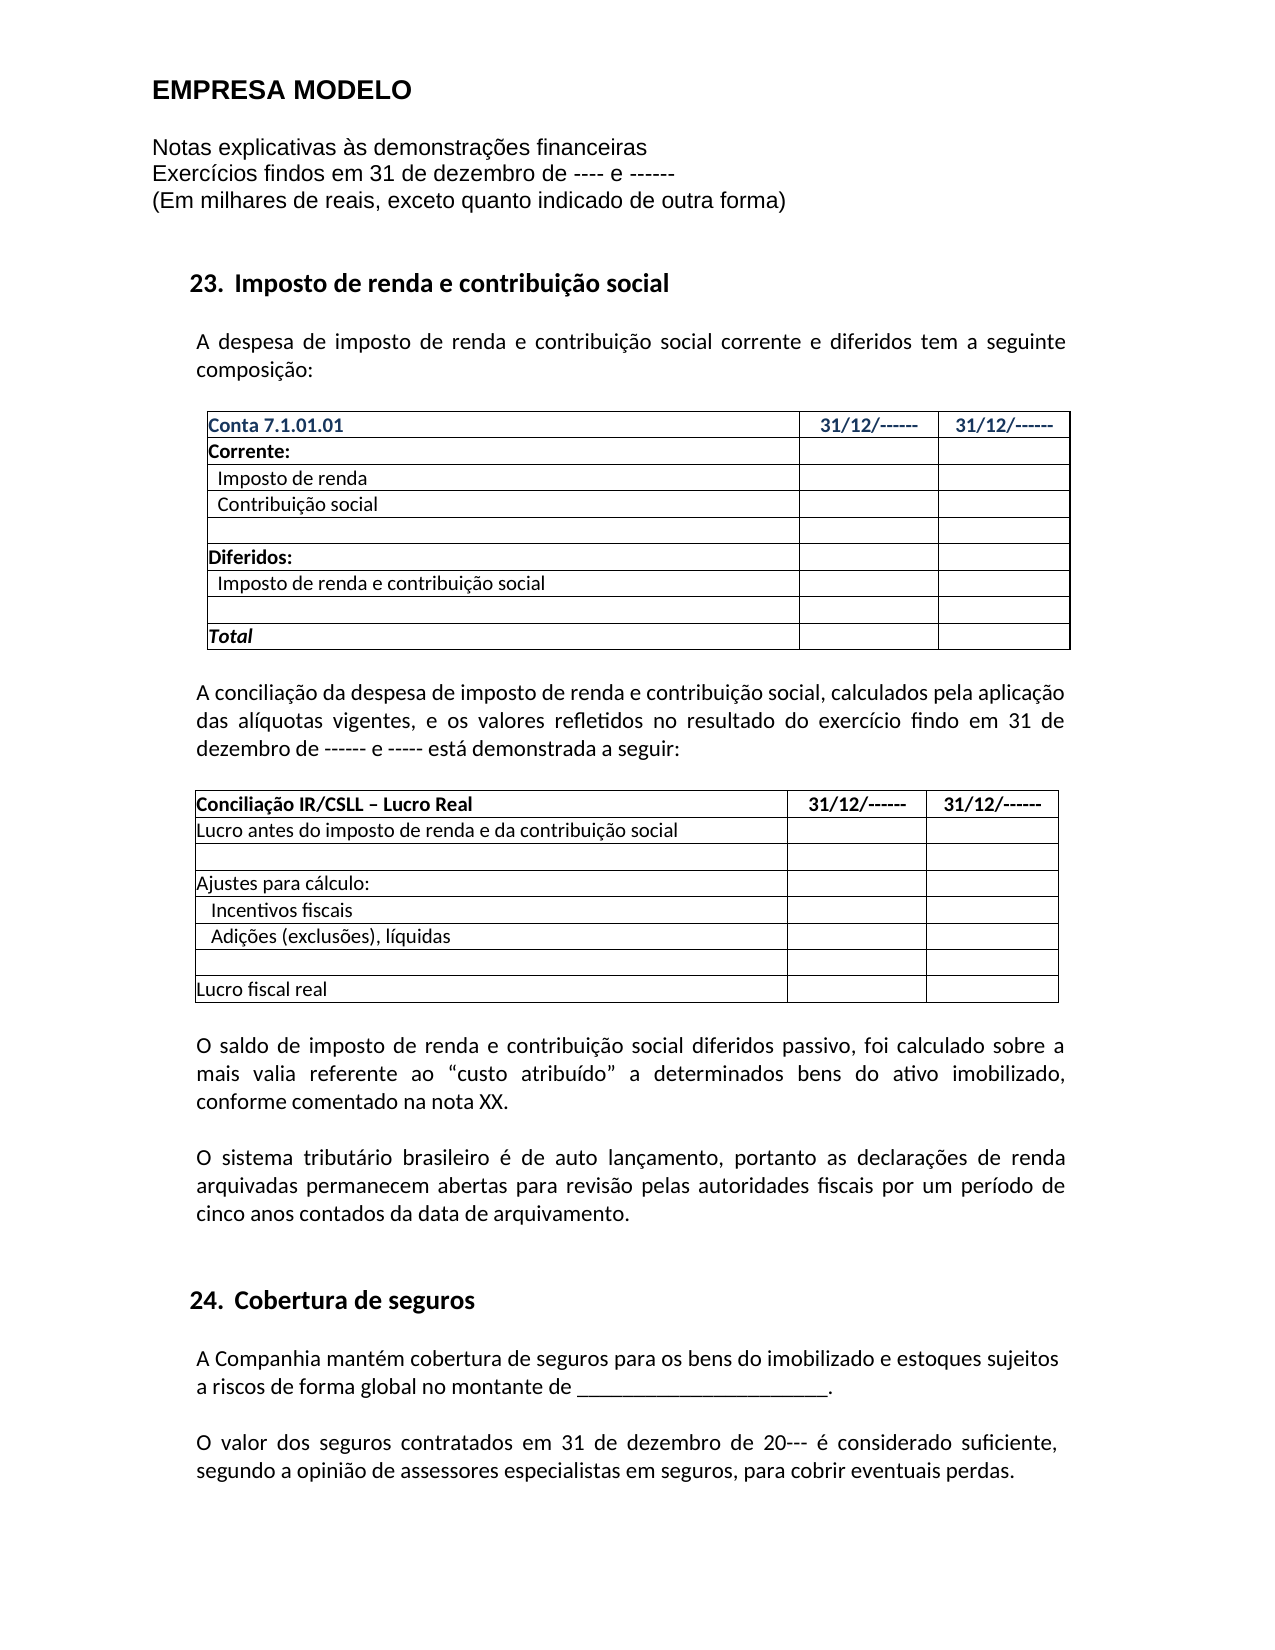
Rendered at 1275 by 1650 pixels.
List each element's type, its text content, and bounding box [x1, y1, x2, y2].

table_cell [800, 465, 938, 490]
text O saldo de imposto de renda e contribuição social diferidos passivo, foi calculado sobre a mais valia referente ao “custo atribuído” a determinados bens do ativo imobilizado, conforme comentado na nota XX. [196, 1031, 1067, 1115]
text A conciliação da despesa de imposto de renda e contribuição social, calculados pela aplicação das alíquotas vigentes, e os valores refletidos no resultado do exercício findo em 31 de dezembro de ------ e ----- está demonstrada a seguir: [196, 678, 1067, 762]
table_cell [788, 844, 926, 869]
table_cell [800, 597, 938, 622]
table_cell Contribuição social [208, 491, 799, 517]
table_cell [788, 897, 926, 922]
table_header 31/12/------ [927, 791, 1058, 817]
table_cell [927, 871, 1058, 896]
table_cell [800, 491, 938, 517]
table_cell [939, 465, 1069, 490]
table_cell [927, 950, 1058, 975]
table_cell [196, 950, 787, 975]
table_cell [800, 571, 938, 596]
list Cobertura de seguros [189, 1283, 1125, 1316]
text A Companhia mantém cobertura de seguros para os bens do imobilizado e estoques sujeitos a riscos de forma global no montante de ______________________. [196, 1344, 1060, 1400]
table_header Conciliação IR/CSLL – Lucro Real [196, 791, 787, 817]
table_cell [800, 544, 938, 569]
table_cell Imposto de renda e contribuição social [208, 571, 799, 596]
table_cell [788, 818, 926, 843]
table_cell Lucro fiscal real [196, 976, 787, 1002]
table_cell [788, 871, 926, 896]
table_cell [208, 518, 799, 543]
table_cell [927, 818, 1058, 843]
table_cell [939, 438, 1069, 464]
text O valor dos seguros contratados em 31 de dezembro de 20--- é considerado suficiente, segundo a opinião de assessores especialistas em seguros, para cobrir eventuais perdas. [196, 1428, 1060, 1484]
table_cell [788, 924, 926, 949]
table_cell [208, 597, 799, 622]
table_cell [927, 924, 1058, 949]
text A despesa de imposto de renda e contribuição social corrente e diferidos tem a seguinte composição: [196, 327, 1067, 383]
table_header 31/12/------ [939, 412, 1069, 437]
table_cell [800, 438, 938, 464]
table_cell Incentivos fiscais [196, 897, 787, 922]
table_cell [788, 976, 926, 1002]
table_cell Total [208, 624, 799, 649]
table_cell [927, 844, 1058, 869]
table_cell [939, 597, 1069, 622]
table_cell [939, 624, 1069, 649]
table_cell Ajustes para cálculo: [196, 871, 787, 896]
table_cell [939, 571, 1069, 596]
table_header Conta 7.1.01.01 [208, 412, 799, 437]
table_cell Imposto de renda [208, 465, 799, 490]
table_cell [939, 491, 1069, 517]
table_cell Lucro antes do imposto de renda e da contribuição social [196, 818, 787, 843]
list Imposto de renda e contribuição social [189, 266, 1125, 299]
table_cell [800, 624, 938, 649]
table_cell [800, 518, 938, 543]
table_cell [196, 844, 787, 869]
table_cell [927, 897, 1058, 922]
table_header 31/12/------ [800, 412, 938, 437]
table_cell Diferidos: [208, 544, 799, 569]
table_header 31/12/------ [788, 791, 926, 817]
text O sistema tributário brasileiro é de auto lançamento, portanto as declarações de renda arquivadas permanecem abertas para revisão pelas autoridades fiscais por um período de cinco anos contados da data de arquivamento. [196, 1143, 1067, 1227]
table_cell [939, 544, 1069, 569]
table_cell [939, 518, 1069, 543]
table_cell [788, 950, 926, 975]
table_cell Adições (exclusões), líquidas [196, 924, 787, 949]
table_cell [927, 976, 1058, 1002]
table_cell Corrente: [208, 438, 799, 464]
